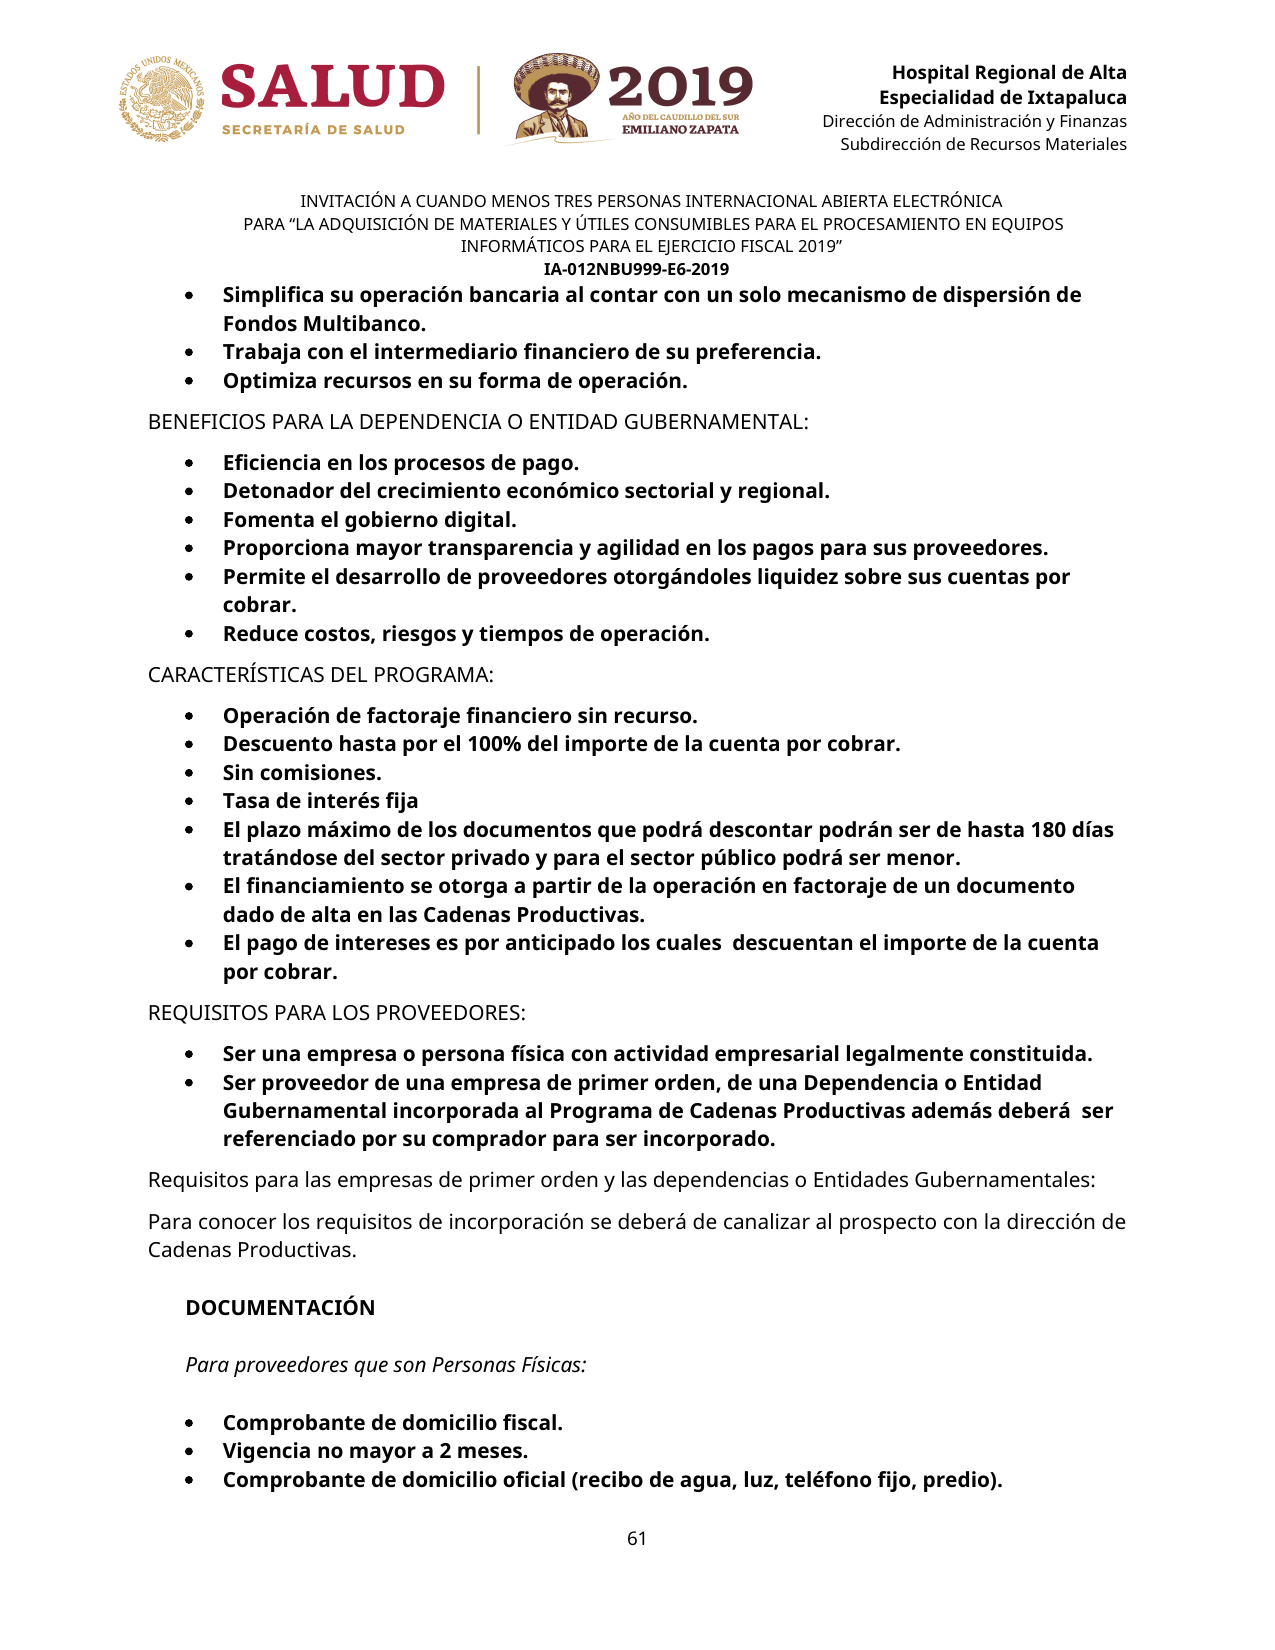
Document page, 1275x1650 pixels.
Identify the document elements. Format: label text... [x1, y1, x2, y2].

list Operación de factoraje financiero sin recurso. [185, 701, 1127, 729]
list Permite el desarrollo de proveedores otorgándoles liquidez sobre sus cuentas por cobrar. [185, 562, 1127, 619]
text Requisitos para las empresas de primer orden y las dependencias o Entidades Gubernamentales: [148, 1166, 1127, 1194]
list El pago de intereses es por anticipado los cuales descuentan el importe de la cuenta por cobrar. [185, 928, 1127, 985]
text DOCUMENTACIÓN [185, 1293, 1127, 1321]
list Fomenta el gobierno digital. [185, 505, 1127, 533]
text Para proveedores que son Personas Físicas: [185, 1350, 1127, 1379]
list Reduce costos, riesgos y tiempos de operación. [185, 619, 1127, 647]
list Sin comisiones. [185, 758, 1127, 786]
list Proporciona mayor transparencia y agilidad en los pagos para sus proveedores. [185, 533, 1127, 562]
text Para conocer los requisitos de incorporación se deberá de canalizar al prospecto con la dirección de Cadenas Productivas. [148, 1207, 1127, 1264]
list El plazo máximo de los documentos que podrá descontar podrán ser de hasta 180 días tratándose del sector privado y para el sector público podrá ser menor. [185, 815, 1127, 872]
text CARACTERÍSTICAS DEL PROGRAMA: [148, 660, 1127, 688]
list Detonador del crecimiento económico sectorial y regional. [185, 476, 1127, 505]
list El financiamiento se otorga a partir de la operación en factoraje de un documento dado de alta en las Cadenas Productivas. [185, 872, 1127, 928]
picture [73, 0, 764, 180]
list Comprobante de domicilio fiscal. [185, 1408, 1127, 1436]
list Descuento hasta por el 100% del importe de la cuenta por cobrar. [185, 729, 1127, 758]
list Vigencia no mayor a 2 meses. [185, 1436, 1127, 1465]
text BENEFICIOS PARA LA DEPENDENCIA O ENTIDAD GUBERNAMENTAL: [148, 407, 1127, 435]
list Simplifica su operación bancaria al contar con un solo mecanismo de dispersión de Fondos Multibanco. [185, 280, 1127, 337]
list Ser una empresa o persona física con actividad empresarial legalmente constituida. [185, 1039, 1127, 1068]
list Tasa de interés fija [185, 786, 1127, 815]
list Optimiza recursos en su forma de operación. [185, 366, 1127, 394]
list Comprobante de domicilio oficial (recibo de agua, luz, teléfono fijo, predio). [185, 1465, 1127, 1493]
list Trabaja con el intermediario financiero de su preferencia. [185, 337, 1127, 366]
list Ser proveedor de una empresa de primer orden, de una Dependencia o Entidad Gubernamental incorporada al Programa de Cadenas Productivas además deberá ser referenciado por su comprador para ser incorporado. [185, 1068, 1127, 1153]
list Eficiencia en los procesos de pago. [185, 448, 1127, 476]
text REQUISITOS PARA LOS PROVEEDORES: [148, 998, 1127, 1026]
